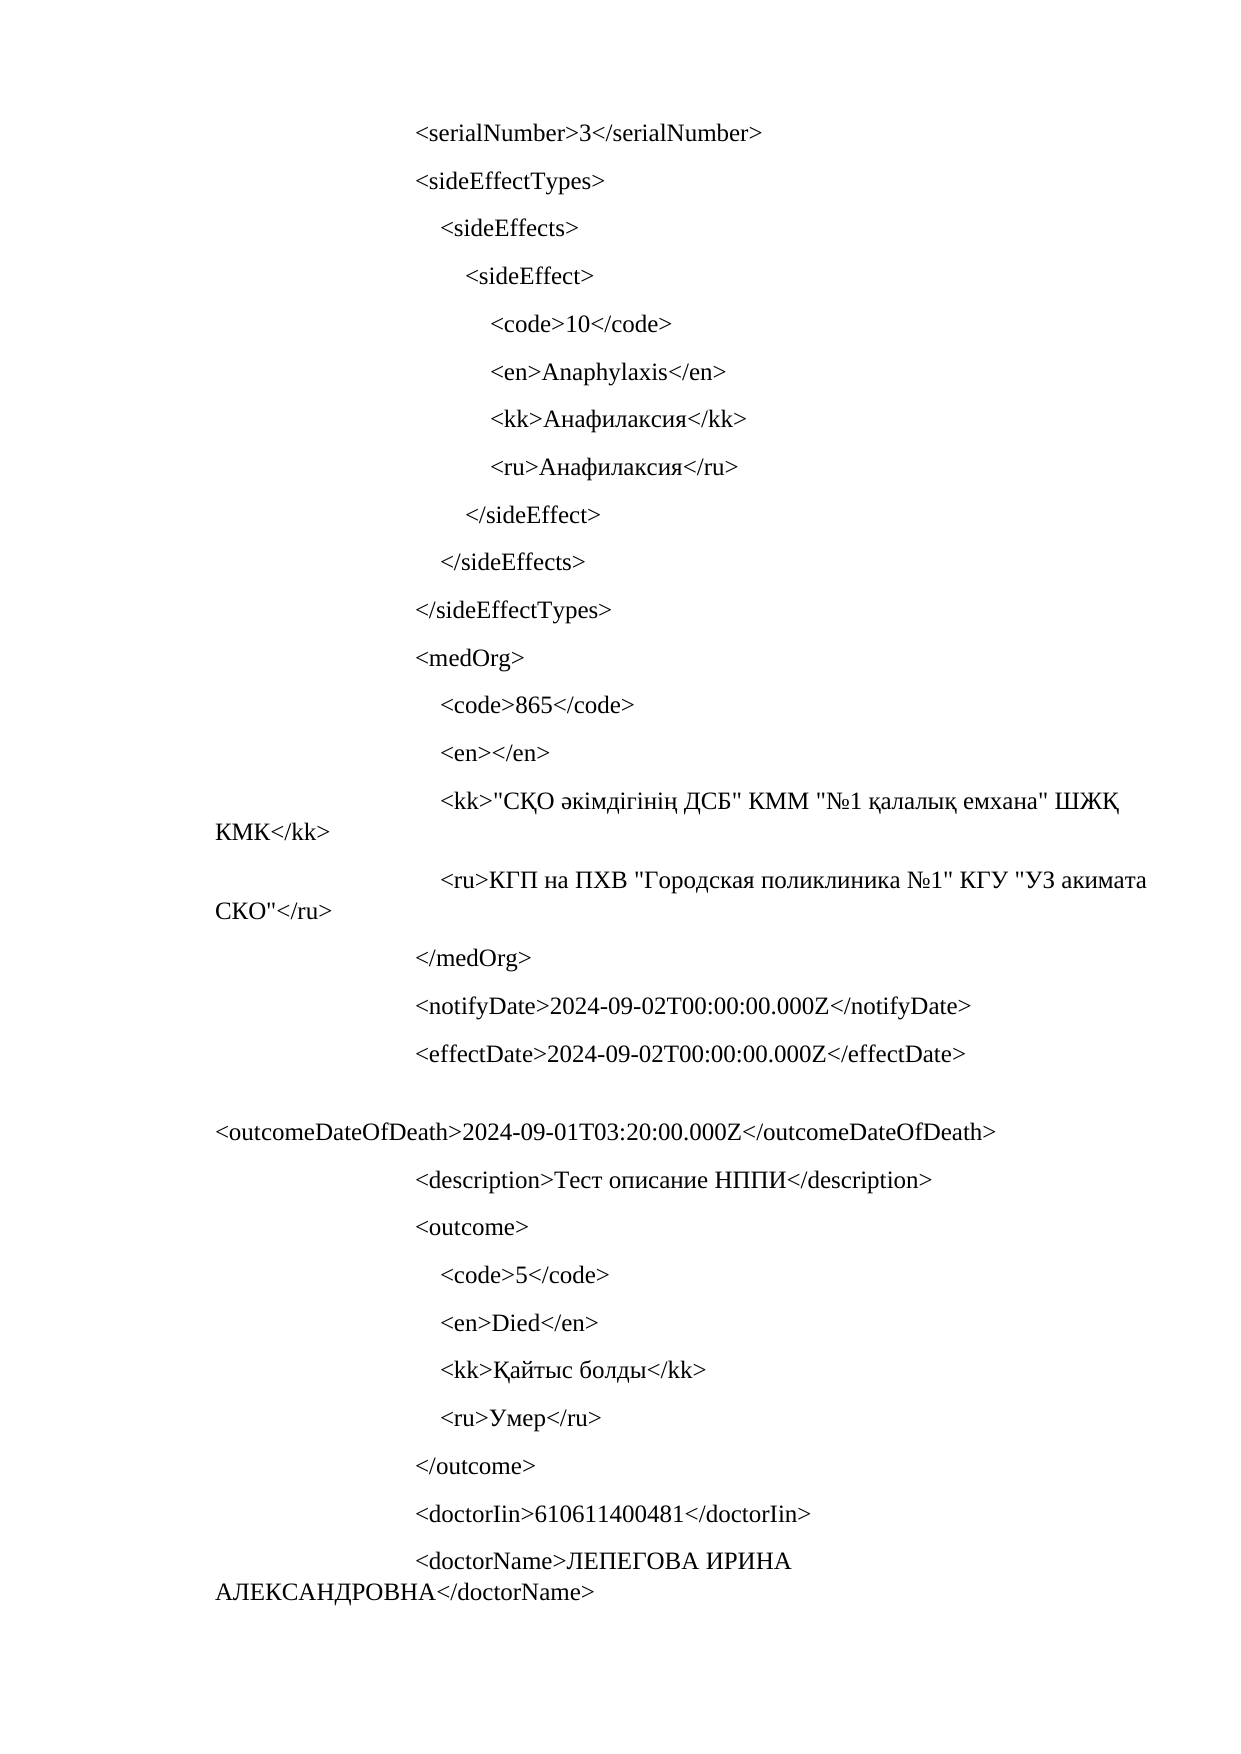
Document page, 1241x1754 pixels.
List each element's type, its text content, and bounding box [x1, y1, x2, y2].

text <outcomeDateOfDeath>2024-09-01T03:20:00.000Z</outcomeDateOfDeath> [215, 1087, 1152, 1146]
text <kk>Анафилаксия</kk> [215, 404, 1152, 433]
text <description>Тест описание НППИ</description> [215, 1165, 1152, 1193]
text <en>Anaphylaxis</en> [215, 357, 1152, 385]
text <outcome> [215, 1212, 1152, 1241]
text <sideEffectTypes> [215, 166, 1152, 194]
text <effectDate>2024-09-02T00:00:00.000Z</effectDate> [215, 1039, 1152, 1068]
text </sideEffectTypes> [215, 595, 1152, 624]
text <doctorIin>610611400481</doctorIin> [215, 1499, 1152, 1527]
text <serialNumber>3</serialNumber> [215, 118, 1152, 147]
text <code>865</code> [215, 691, 1152, 719]
text </sideEffects> [215, 547, 1152, 576]
text <kk>"СҚО әкімдігінің ДСБ" КММ "№1 қалалық емхана" ШЖҚ КМК</kk> [215, 786, 1152, 846]
text <ru>Анафилаксия</ru> [215, 452, 1152, 481]
text <en>Died</en> [215, 1308, 1152, 1337]
text <notifyDate>2024-09-02T00:00:00.000Z</notifyDate> [215, 991, 1152, 1020]
text </sideEffect> [215, 500, 1152, 528]
text <en></en> [215, 738, 1152, 767]
text </medOrg> [215, 943, 1152, 972]
text <sideEffects> [215, 213, 1152, 242]
text </outcome> [215, 1451, 1152, 1480]
text <ru>Умер</ru> [215, 1403, 1152, 1432]
text <sideEffect> [215, 261, 1152, 290]
text <doctorName>ЛЕПЕГОВА ИРИНА АЛЕКСАНДРОВНА</doctorName> [215, 1546, 1152, 1606]
text <medOrg> [215, 643, 1152, 672]
text <kk>Қайтыс болды</kk> [215, 1356, 1152, 1384]
text <code>10</code> [215, 309, 1152, 338]
text <ru>КГП на ПХВ "Городская поликлиника №1" КГУ "УЗ акимата СКО"</ru> [215, 865, 1152, 924]
text <code>5</code> [215, 1260, 1152, 1289]
